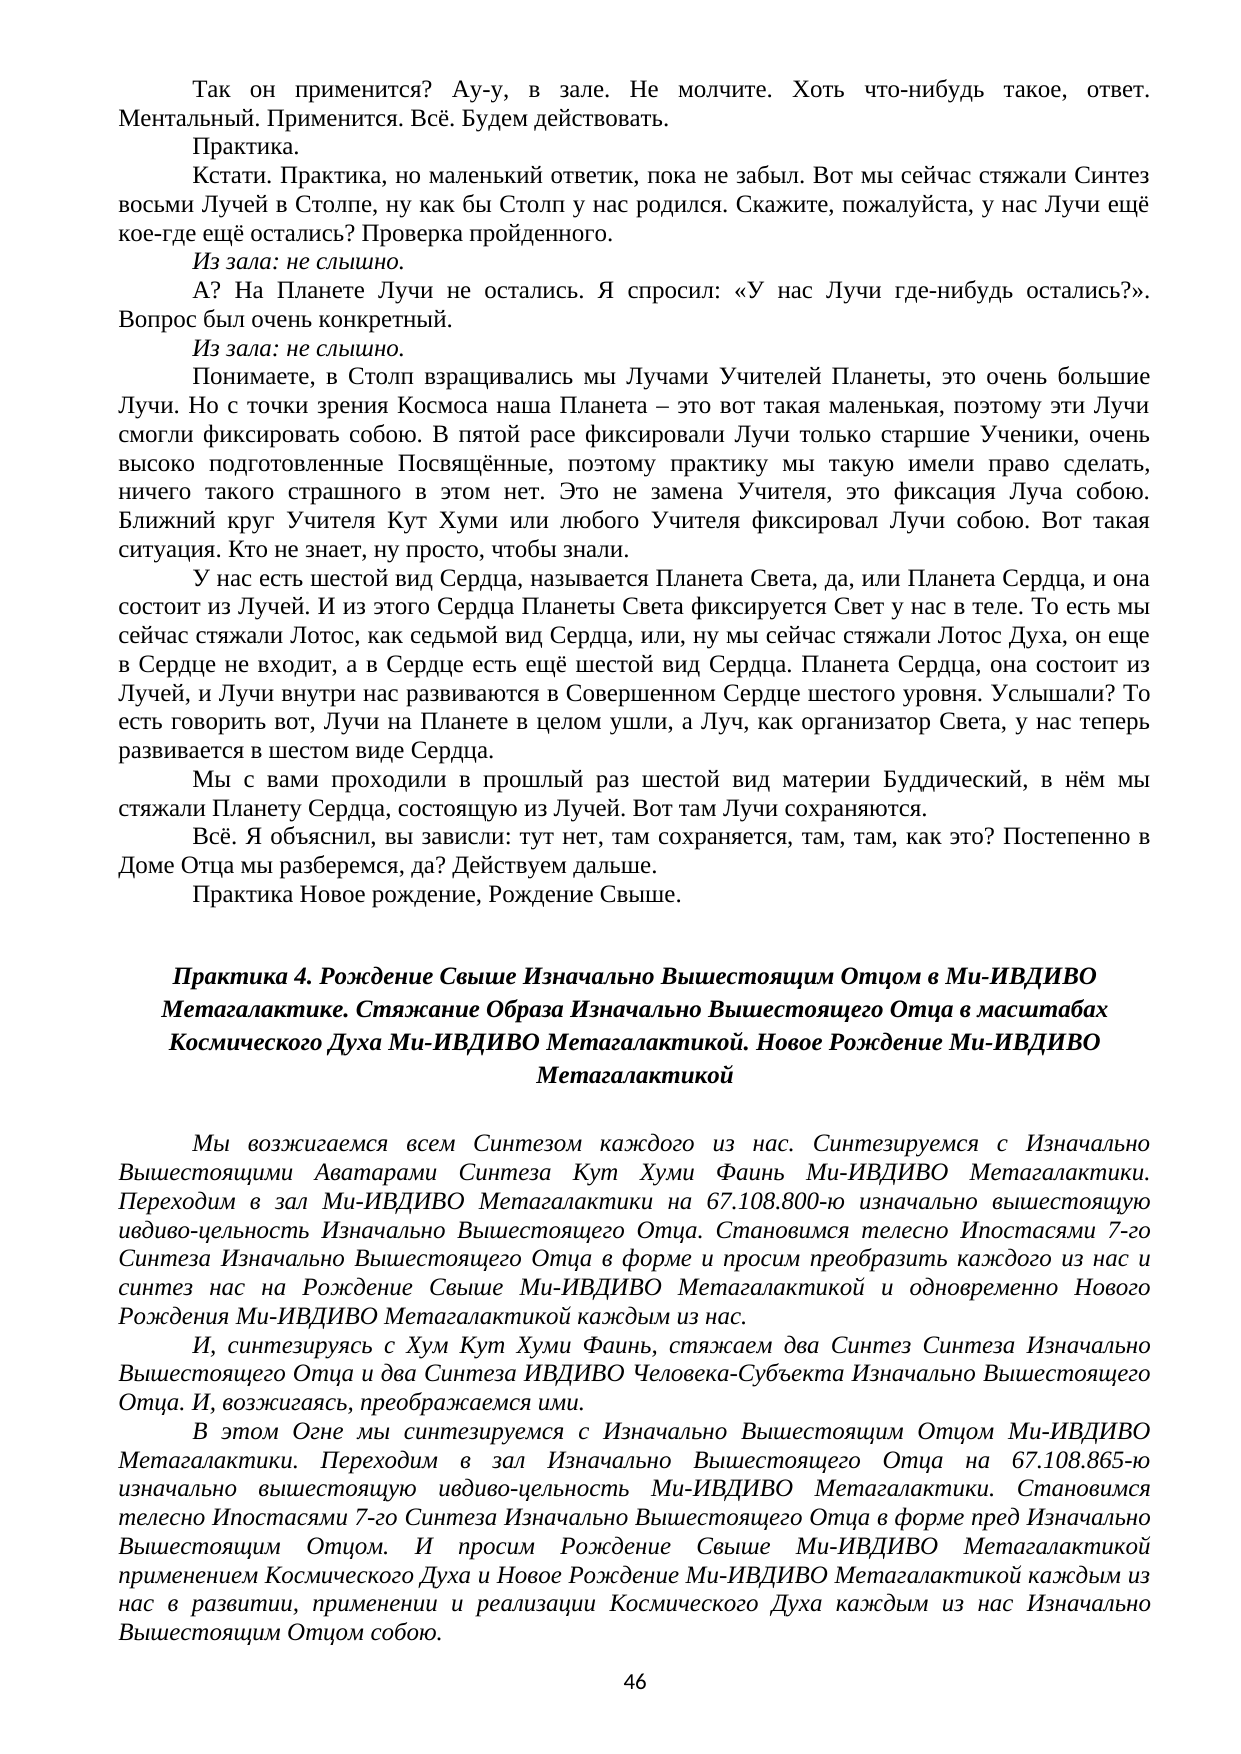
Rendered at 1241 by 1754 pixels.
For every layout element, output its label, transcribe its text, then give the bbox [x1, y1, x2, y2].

subtitle Практика 4. Рождение Свыше Изначально Вышестоящим Отцом в Ми-ИВДИВО Метагалактике. Стяжание Образа Изначально Вышестоящего Отца в масштабах Космического Духа Ми-ИВДИВО Метагалактикой. Новое Рождение Ми-ИВДИВО Метагалактикой [118, 961, 1152, 1089]
text Из зала: не слышно. [118, 246, 1152, 275]
text Практика. [118, 131, 1152, 160]
text Всё. Я объяснил, вы зависли: тут нет, там сохраняется, там, там, как это? Постепенно в Доме Отца мы разберемся, да? Действуем дальше. [118, 821, 1152, 879]
text Мы с вами проходили в прошлый раз шестой вид материи Буддический, в нём мы стяжали Планету Сердца, состоящую из Лучей. Вот там Лучи сохраняются. [118, 764, 1152, 821]
text Так он применится? Ау-у, в зале. Не молчите. Хоть что-нибудь такое, ответ. Ментальный. Применится. Всё. Будем действовать. [118, 74, 1152, 131]
text У нас есть шестой вид Сердца, называется Планета Света, да, или Планета Сердца, и она состоит из Лучей. И из этого Сердца Планеты Света фиксируется Свет у нас в теле. То есть мы сейчас стяжали Лотос, как седьмой вид Сердца, или, ну мы сейчас стяжали Лотос Духа, он еще в Сердце не входит, а в Сердце есть ещё шестой вид Сердца. Планета Сердца, она состоит из Лучей, и Лучи внутри нас развиваются в Совершенном Сердце шестого уровня. Услышали? То есть говорить вот, Лучи на Планете в целом ушли, а Луч, как организатор Света, у нас теперь развивается в шестом виде Сердца. [118, 563, 1152, 764]
text Мы возжигаемся всем Синтезом каждого из нас. Синтезируемся с Изначально Вышестоящими Аватарами Синтеза Кут Хуми Фаинь Ми-ИВДИВО Метагалактики. Переходим в зал Ми-ИВДИВО Метагалактики на 67.108.800-ю изначально вышестоящую ивдиво-цельность Изначально Вышестоящего Отца. Становимся телесно Ипостасями 7-го Синтеза Изначально Вышестоящего Отца в форме и просим преобразить каждого из нас и синтез нас на Рождение Свыше Ми-ИВДИВО Метагалактикой и одновременно Нового Рождения Ми-ИВДИВО Метагалактикой каждым из нас. [118, 1128, 1152, 1330]
text Кстати. Практика, но маленький ответик, пока не забыл. Вот мы сейчас стяжали Синтез восьми Лучей в Столпе, ну как бы Столп у нас родился. Скажите, пожалуйста, у нас Лучи ещё кое-где ещё остались? Проверка пройденного. [118, 160, 1152, 246]
text Из зала: не слышно. [118, 333, 1152, 361]
text А? На Планете Лучи не остались. Я спросил: «У нас Лучи где-нибудь остались?». Вопрос был очень конкретный. [118, 275, 1152, 333]
text Понимаете, в Столп взращивались мы Лучами Учителей Планеты, это очень большие Лучи. Но с точки зрения Космоса наша Планета – это вот такая маленькая, поэтому эти Лучи смогли фиксировать собою. В пятой расе фиксировали Лучи только старшие Ученики, очень высоко подготовленные Посвящённые, поэтому практику мы такую имели право сделать, ничего такого страшного в этом нет. Это не замена Учителя, это фиксация Луча собою. Ближний круг Учителя Кут Хуми или любого Учителя фиксировал Лучи собою. Вот такая ситуация. Кто не знает, ну просто, чтобы знали. [118, 361, 1152, 563]
text И, синтезируясь с Хум Кут Хуми Фаинь, стяжаем два Синтез Синтеза Изначально Вышестоящего Отца и два Синтеза ИВДИВО Человека-Субъекта Изначально Вышестоящего Отца. И, возжигаясь, преображаемся ими. [118, 1330, 1152, 1416]
text В этом Огне мы синтезируемся с Изначально Вышестоящим Отцом Ми-ИВДИВО Метагалактики. Переходим в зал Изначально Вышестоящего Отца на 67.108.865-ю изначально вышестоящую ивдиво-цельность Ми-ИВДИВО Метагалактики. Становимся телесно Ипостасями 7-го Синтеза Изначально Вышестоящего Отца в форме пред Изначально Вышестоящим Отцом. И просим Рождение Свыше Ми-ИВДИВО Метагалактикой применением Космического Духа и Новое Рождение Ми-ИВДИВО Метагалактикой каждым из нас в развитии, применении и реализации Космического Духа каждым из нас Изначально Вышестоящим Отцом собою. [118, 1416, 1152, 1646]
text Практика Новое рождение, Рождение Свыше. [118, 879, 1152, 908]
